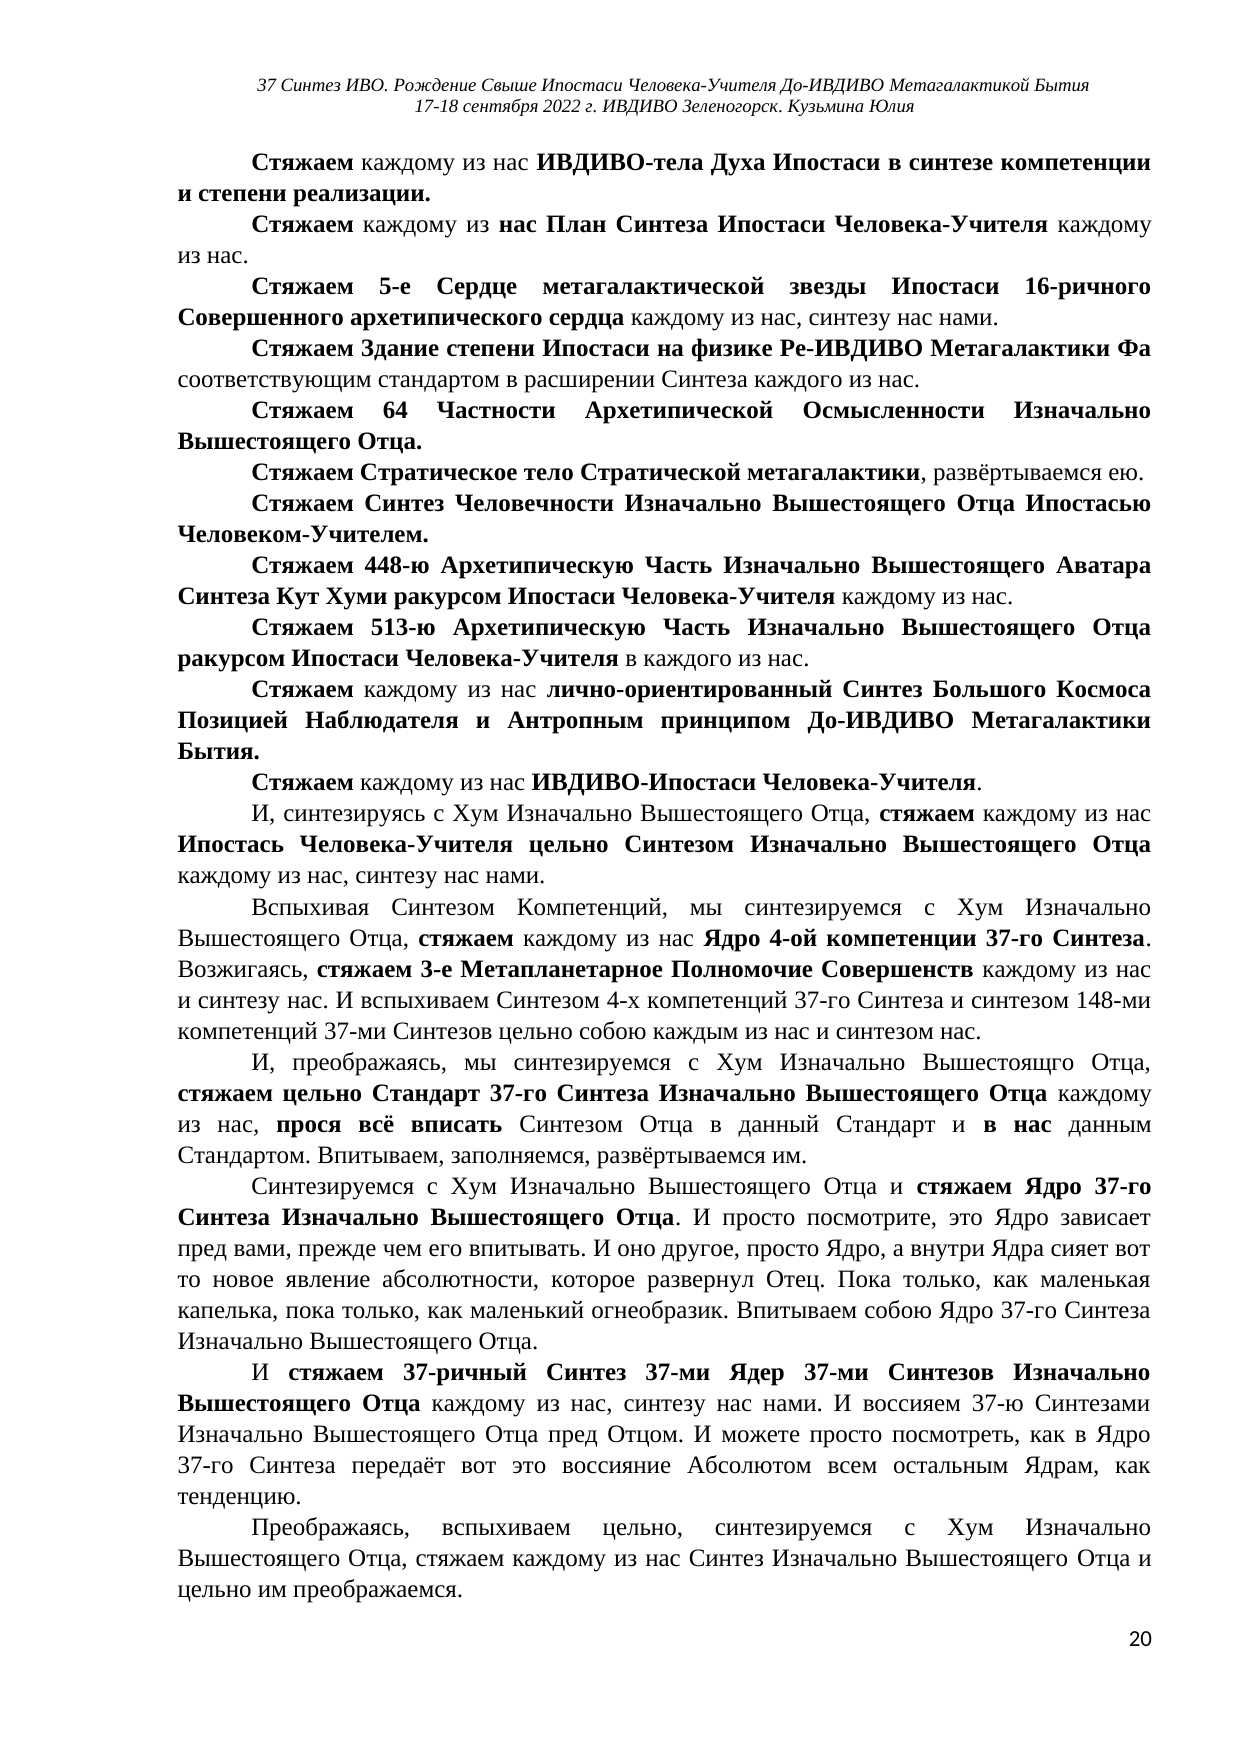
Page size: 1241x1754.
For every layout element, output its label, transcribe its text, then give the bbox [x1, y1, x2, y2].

text Стяжаем 513-ю Архетипическую Часть Изначально Вышестоящего Отца ракурсом Ипостаси Человека-Учителя в каждого из нас. [177, 612, 1152, 672]
text Стяжаем Синтез Человечности Изначально Вышестоящего Отца Ипостасью Человеком-Учителем. [177, 488, 1152, 548]
text Стяжаем каждому из нас ИВДИВО-Ипостаси Человека-Учителя. [177, 767, 1152, 796]
text Стяжаем каждому из нас План Синтеза Ипостаси Человека-Учителя каждому из нас. [177, 209, 1152, 268]
text Стяжаем 64 Частности Архетипической Осмысленности Изначально Вышестоящего Отца. [177, 395, 1152, 455]
text И, синтезируясь с Хум Изначально Вышестоящего Отца, стяжаем каждому из нас Ипостась Человека-Учителя цельно Синтезом Изначально Вышестоящего Отца каждому из нас, синтезу нас нами. [177, 798, 1152, 889]
text Стяжаем каждому из нас ИВДИВО-тела Духа Ипостаси в синтезе компетенции и степени реализации. [177, 147, 1152, 206]
text Стяжаем Стратическое тело Стратической метагалактики, развёртываемся ею. [177, 457, 1152, 486]
text И, преображаясь, мы синтезируемся с Хум Изначально Вышестоящго Отца, стяжаем цельно Стандарт 37-го Синтеза Изначально Вышестоящего Отца каждому из нас, прося всё вписать Синтезом Отца в данный Стандарт и в нас данным Стандартом. Впитываем, заполняемся, развёртываемся им. [177, 1047, 1152, 1169]
text Стяжаем 448-ю Архетипическую Часть Изначально Вышестоящего Аватара Синтеза Кут Хуми ракурсом Ипостаси Человека-Учителя каждому из нас. [177, 550, 1152, 610]
text Стяжаем 5-е Сердце метагалактической звезды Ипостаси 16-ричного Совершенного архетипического сердца каждому из нас, синтезу нас нами. [177, 271, 1152, 331]
text Преображаясь, вспыхиваем цельно, синтезируемся с Хум Изначально Вышестоящего Отца, стяжаем каждому из нас Синтез Изначально Вышестоящего Отца и цельно им преображаемся. [177, 1512, 1152, 1603]
text Стяжаем Здание степени Ипостаси на физике Ре-ИВДИВО Метагалактики Фа соответствующим стандартом в расширении Синтеза каждого из нас. [177, 333, 1152, 393]
text Синтезируемся с Хум Изначально Вышестоящего Отца и стяжаем Ядро 37-го Синтеза Изначально Вышестоящего Отца. И просто посмотрите, это Ядро зависает пред вами, прежде чем его впитывать. И оно другое, просто Ядро, а внутри Ядра сияет вот то новое явление абсолютности, которое развернул Отец. Пока только, как маленькая капелька, пока только, как маленький огнеобразик. Впитываем собою Ядро 37-го Синтеза Изначально Вышестоящего Отца. [177, 1171, 1152, 1355]
text Стяжаем каждому из нас лично-ориентированный Синтез Большого Космоса Позицией Наблюдателя и Антропным принципом До-ИВДИВО Метагалактики Бытия. [177, 674, 1152, 765]
text Вспыхивая Синтезом Компетенций, мы синтезируемся с Хум Изначально Вышестоящего Отца, стяжаем каждому из нас Ядро 4-ой компетенции 37-го Синтеза. Возжигаясь, стяжаем 3-е Метапланетарное Полномочие Совершенств каждому из нас и синтезу нас. И вспыхиваем Синтезом 4-х компетенций 37-го Синтеза и синтезом 148-ми компетенций 37-ми Синтезов цельно собою каждым из нас и синтезом нас. [177, 892, 1152, 1044]
text И стяжаем 37-ричный Синтез 37-ми Ядер 37-ми Синтезов Изначально Вышестоящего Отца каждому из нас, синтезу нас нами. И воссияем 37-ю Синтезами Изначально Вышестоящего Отца пред Отцом. И можете просто посмотреть, как в Ядро 37-го Синтеза передаёт вот это воссияние Абсолютом всем остальным Ядрам, как тенденцию. [177, 1357, 1152, 1510]
